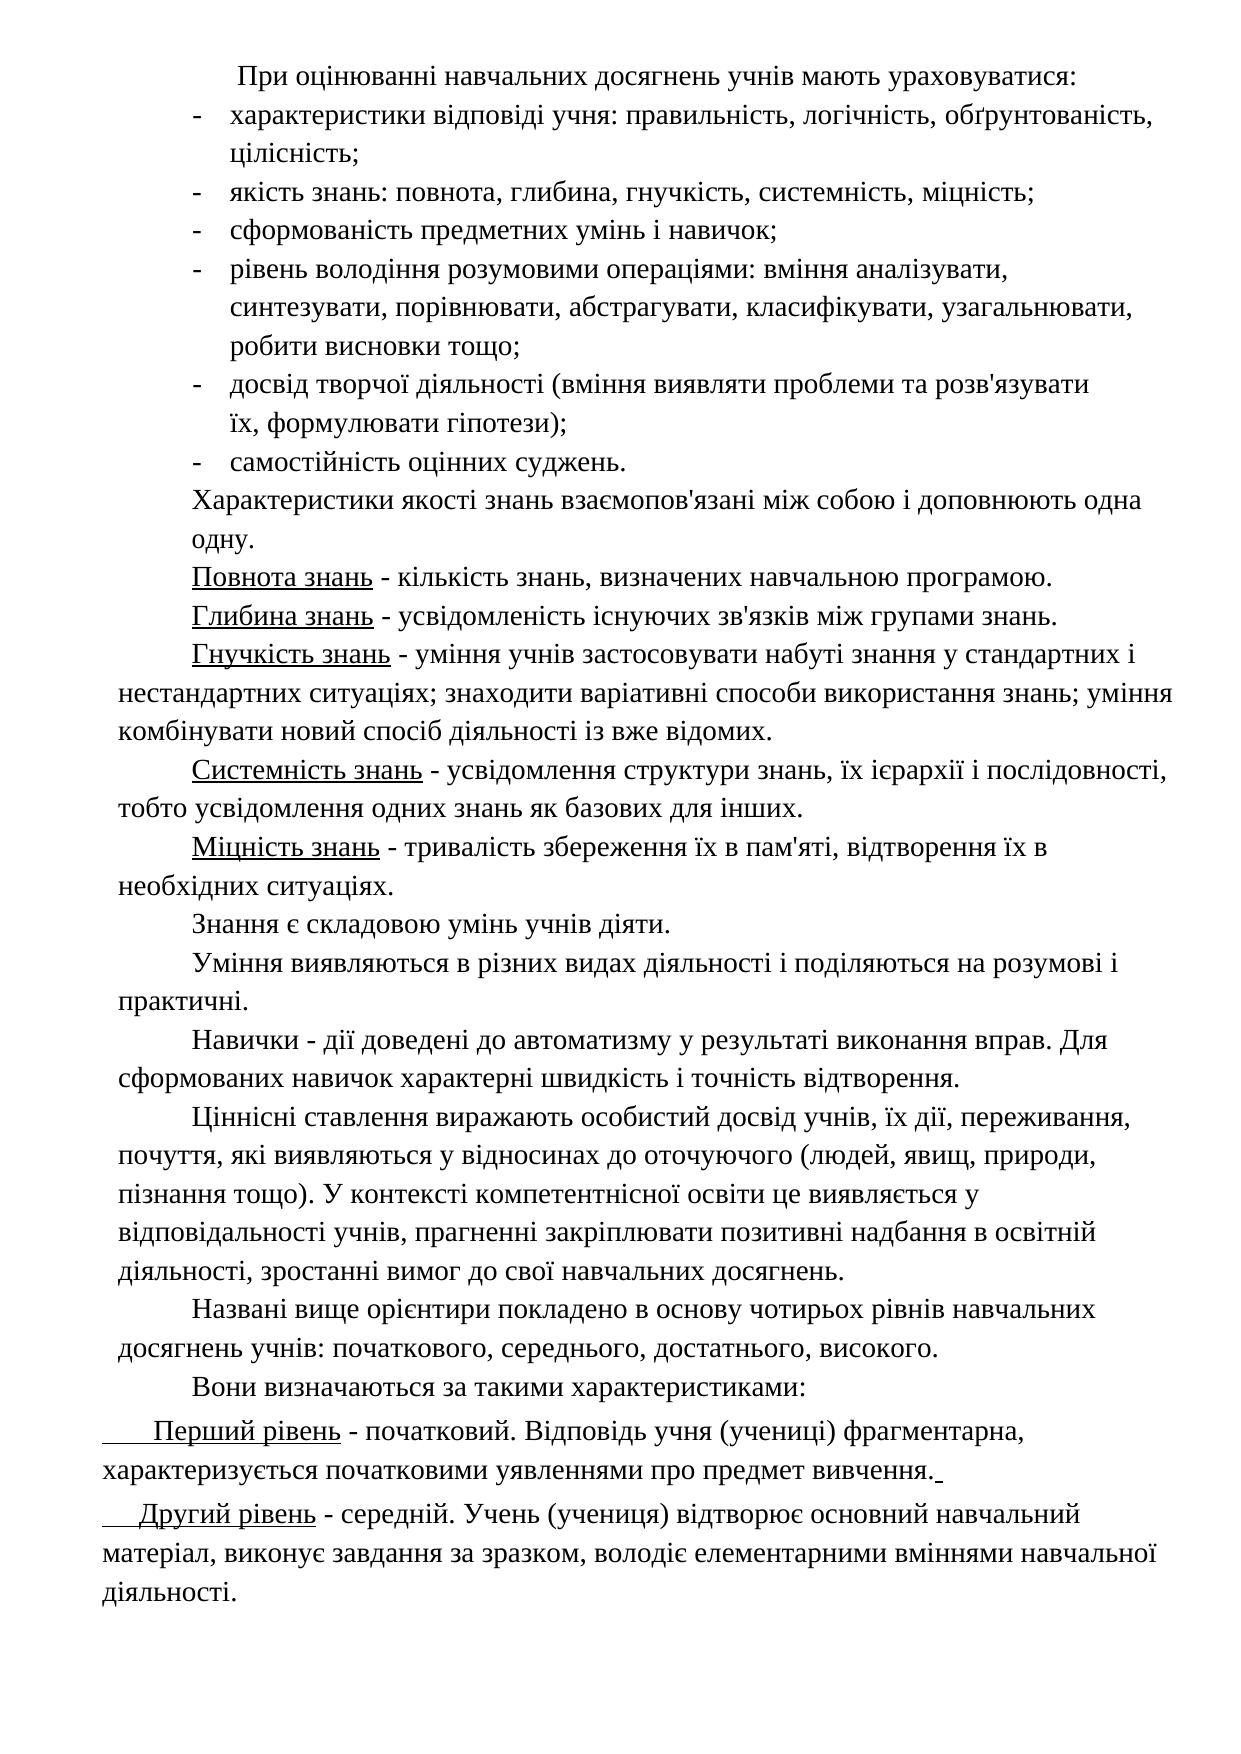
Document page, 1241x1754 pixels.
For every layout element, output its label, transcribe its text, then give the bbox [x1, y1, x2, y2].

list сформованість предметних умінь і навичок; [192, 212, 1198, 246]
list рівень володіння розумовими операціями: вміння аналізувати, синтезувати, порівнювати, абстрагувати, класифікувати, узагальнювати, робити висновки тощо; [192, 251, 1174, 362]
list досвід творчої діяльності (вміння виявляти проблеми та розв'язувати їх, формулювати гіпотези); [192, 367, 1127, 439]
text Навички - дії доведені до автоматизму у результаті виконання вправ. Для сформованих навичок характерні швидкість і точність відтворення. [118, 1022, 1111, 1094]
text Знання є складовою умінь учнів діяти. [191, 906, 1198, 940]
text Міцність знань - тривалість збереження їх в пам'яті, відтворення їх в необхідних ситуаціях. [118, 829, 1051, 901]
text нестандартних ситуаціях; знаходити варіативні способи використання знань; уміння комбінувати новий спосіб діяльності із вже відомих. [118, 675, 1198, 747]
text Уміння виявляються в різних видах діяльності і поділяються на розумові і практичні. [118, 945, 1122, 1017]
text Названі вище орієнтири покладено в основу чотирьох рівнів навчальних досягнень учнів: початкового, середнього, достатнього, високого. [118, 1292, 1099, 1364]
text Характеристики якості знань взаємопов'язані між собою і доповнюють одна одну. [191, 482, 1198, 554]
list характеристики відповіді учня: правильність, логічність, обґрунтованість, цілісність; [192, 97, 1153, 169]
text Другий рівень - середній. Учень (учениця) відтворює основний навчальний матеріал, виконує завдання за зразком, володіє елементарними вміннями навчальної діяльності. [102, 1497, 1176, 1607]
text Ціннісні ставлення виражають особистий досвід учнів, їх дії, переживання, почуття, які виявляються у відносинах до оточуючого (людей, явищ, природи, пізнання тощо). У контексті компетентнісної освіти це виявляється у відповідальності учнів, прагненні закріплювати позитивні надбання в освітній діяльності, зростанні вимог до свої навчальних досягнень. [118, 1099, 1165, 1287]
text Системність знань - усвідомлення структури знань, їх ієрархії і послідовності, тобто усвідомлення одних знань як базових для інших. [118, 752, 1198, 824]
list самостійність оцінних суджень. [192, 444, 1198, 477]
list При оцінюванні навчальних досягнень учнів мають ураховуватися: [229, 58, 1088, 92]
text Вони визначаються за такими характеристиками: [191, 1369, 1198, 1402]
list якість знань: повнота, глибина, гнучкість, системність, міцність; [192, 174, 1198, 207]
text Перший рівень - початковий. Відповідь учня (учениці) фрагментарна, характеризується початковими уявленнями про предмет вивчення. [102, 1413, 1176, 1486]
text Повнота знань - кількість знань, визначених навчальною програмою. Глибина знань - усвідомленість існуючих зв'язків між групами знань. Гнучкість знань - уміння учнів застосовувати набуті знання у стандартних і [191, 559, 1138, 670]
